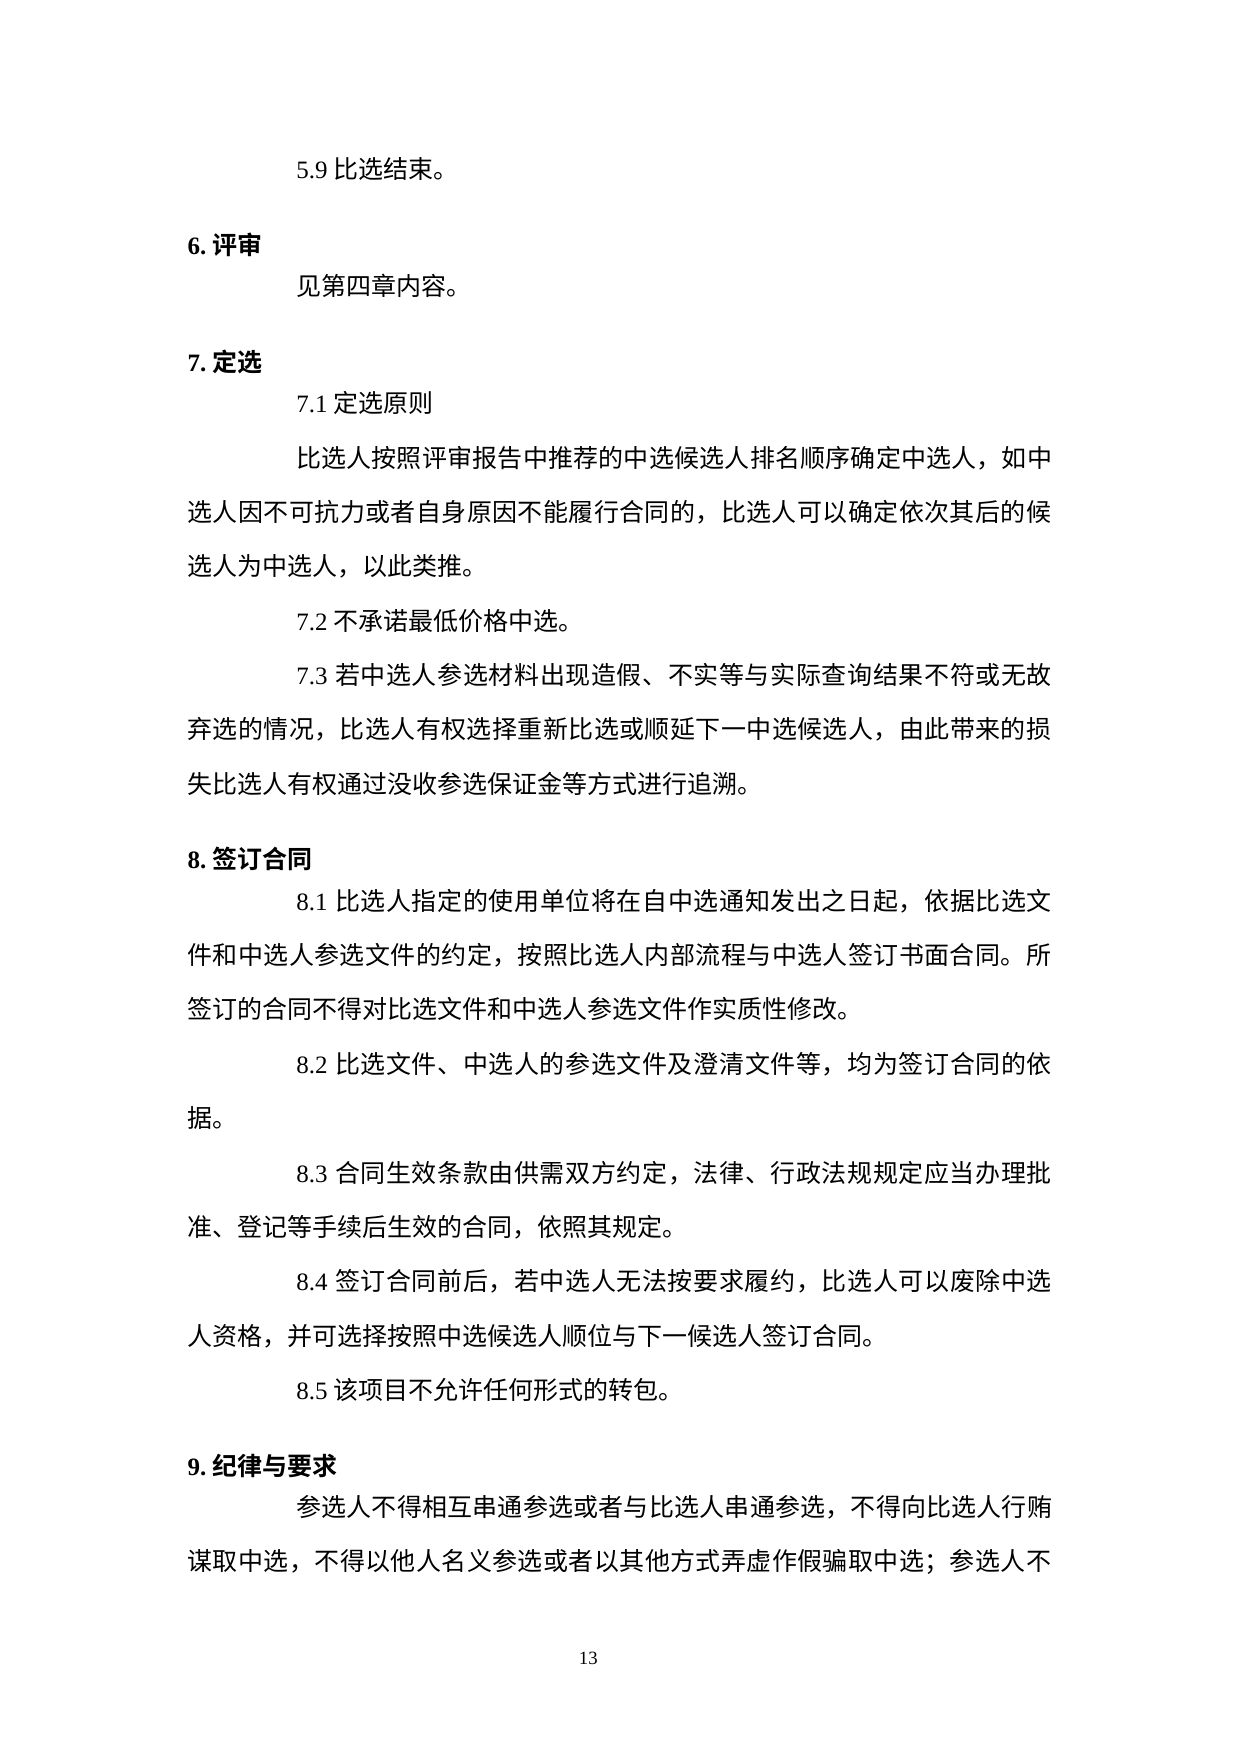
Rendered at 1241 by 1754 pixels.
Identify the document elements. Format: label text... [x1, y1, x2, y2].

text 7.1 定选原则 [187, 384, 1053, 420]
text 7.3 若中选人参选材料出现造假、不实等与实际查询结果不符或无故弃选的情况，比选人有权选择重新比选或顺延下一中选候选人，由此带来的损失比选人有权通过没收参选保证金等方式进行追溯。 [187, 656, 1053, 801]
text 8.5 该项目不允许任何形式的转包。 [187, 1371, 1053, 1407]
text 5.9 比选结束。 [187, 150, 1053, 186]
subtitle 7. 定选 [187, 321, 1053, 384]
text 8.2 比选文件、中选人的参选文件及澄清文件等，均为签订合同的依据。 [187, 1044, 1053, 1135]
text 比选人按照评审报告中推荐的中选候选人排名顺序确定中选人，如中选人因不可抗力或者自身原因不能履行合同的，比选人可以确定依次其后的候选人为中选人，以此类推。 [187, 438, 1053, 583]
subtitle 8. 签订合同 [187, 819, 1053, 881]
text 7.2 不承诺最低价格中选。 [187, 601, 1053, 637]
subtitle 9. 纪律与要求 [187, 1425, 1053, 1487]
text 8.3 合同生效条款由供需双方约定，法律、行政法规规定应当办理批准、登记等手续后生效的合同，依照其规定。 [187, 1153, 1053, 1244]
text 8.1 比选人指定的使用单位将在自中选通知发出之日起，依据比选文件和中选人参选文件的约定，按照比选人内部流程与中选人签订书面合同。所签订的合同不得对比选文件和中选人参选文件作实质性修改。 [187, 881, 1053, 1026]
text 8.4 签订合同前后，若中选人无法按要求履约，比选人可以废除中选人资格，并可选择按照中选候选人顺位与下一候选人签订合同。 [187, 1262, 1053, 1352]
text 见第四章内容。 [187, 267, 1053, 303]
subtitle 6. 评审 [187, 204, 1053, 267]
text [187, 1487, 1053, 1578]
